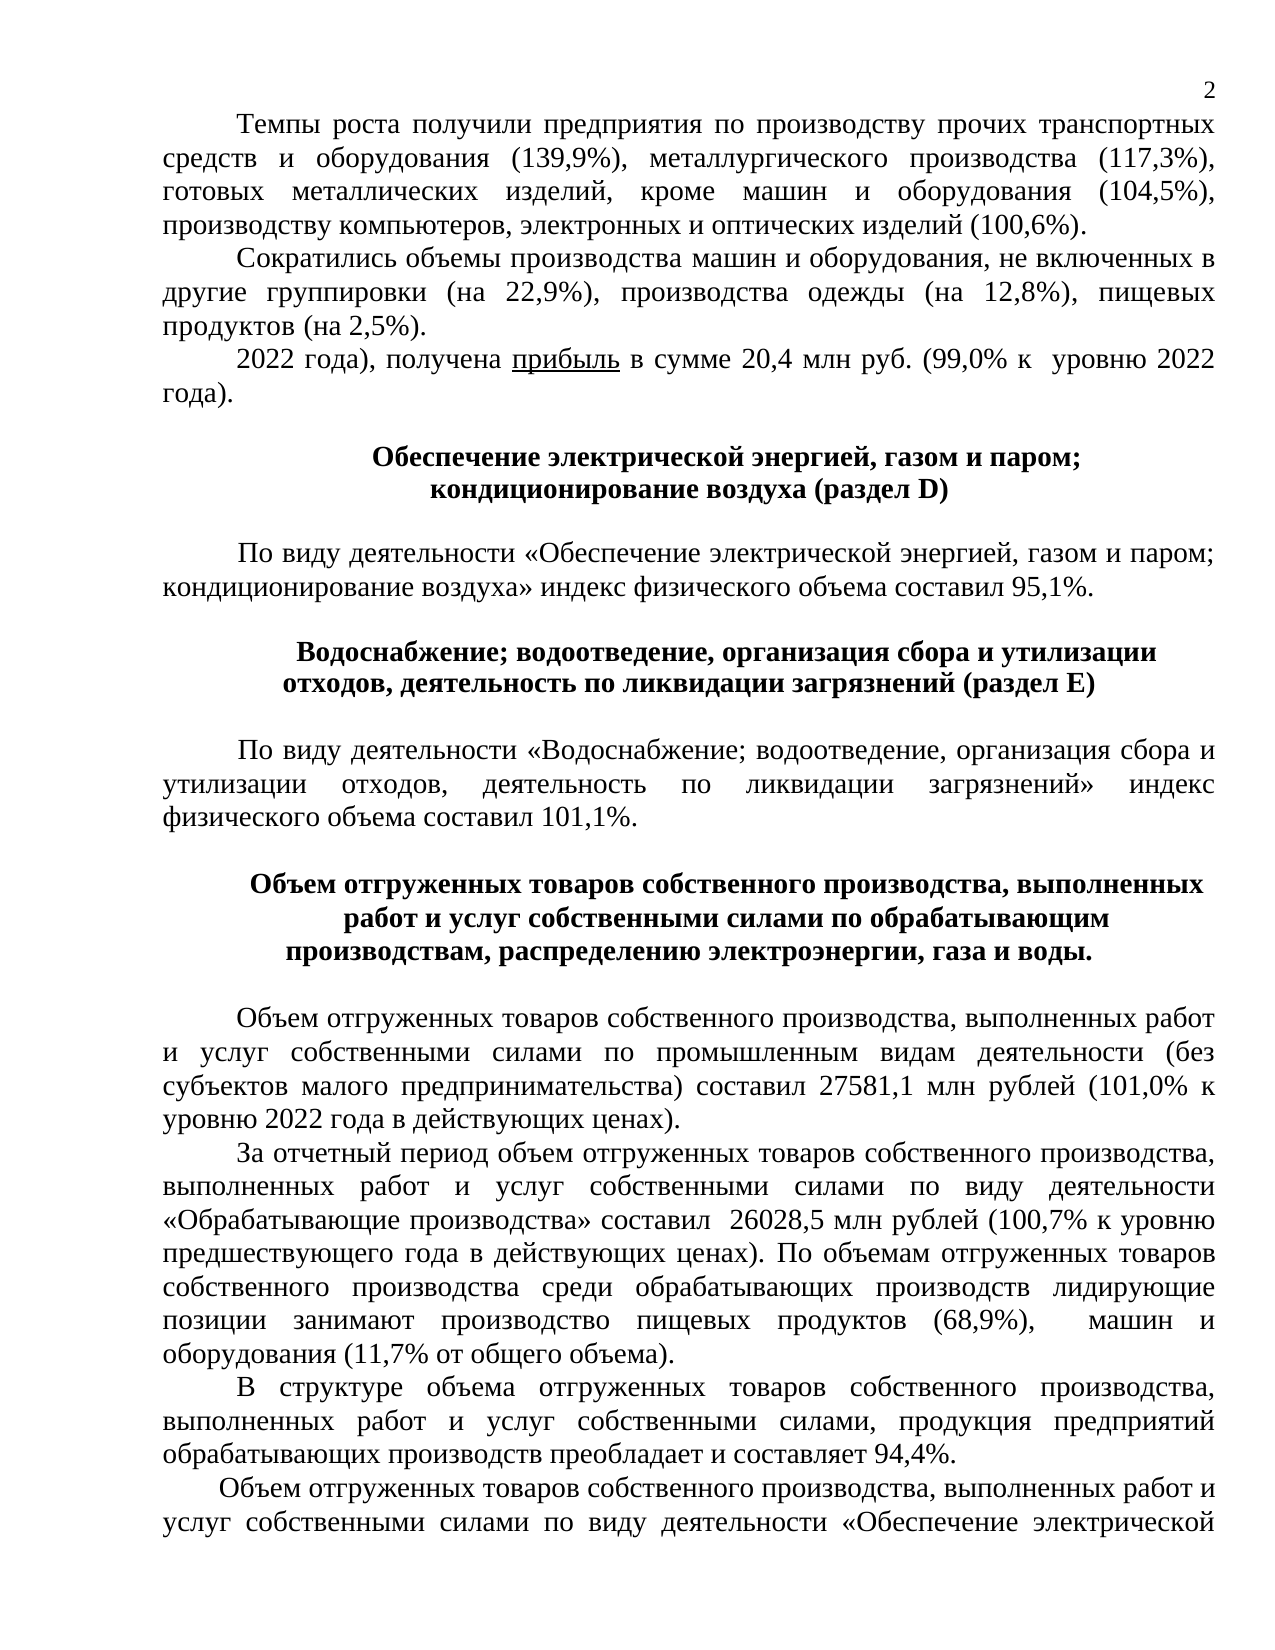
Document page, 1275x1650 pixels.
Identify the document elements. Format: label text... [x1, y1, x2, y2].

text работ и услуг собственными силами по обрабатывающим производствам, распределению электроэнергии, газа и воды. [162, 900, 1216, 967]
text По виду деятельности «Обеспечение электрической энергией, газом и паром; кондиционирование воздуха» индекс физического объема составил 95,1%. [162, 536, 1216, 603]
text За отчетный период объем отгруженных товаров собственного производства, выполненных работ и услуг собственными силами по виду деятельности «Обрабатывающие производства» составил 26028,5 млн рублей (100,7% к уровню предшествующего года в действующих ценах). По объемам отгруженных товаров собственного производства среди обрабатывающих производств лидирующие позиции занимают производство пищевых продуктов (68,9%), машин и оборудования (11,7% от общего объема). [162, 1135, 1216, 1369]
text Сократились объемы производства машин и оборудования, не включенных в другие группировки (на 22,9%), производства одежды (на 12,8%), пищевых продуктов (на 2,5%). [162, 241, 1216, 341]
text Водоснабжение; водоотведение, организация сбора и утилизации отходов, деятельность по ликвидации загрязнений (раздел Е) [162, 636, 1216, 699]
text По виду деятельности «Водоснабжение; водоотведение, организация сбора и утилизации отходов, деятельность по ликвидации загрязнений» индекс физического объема составил 101,1%. [162, 732, 1216, 833]
text 2022 года), получена прибыль в сумме 20,4 млн руб. (99,0% к уровню 2022 года). [162, 341, 1216, 408]
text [162, 1470, 1216, 1537]
text Темпы роста получили предприятия по производству прочих транспортных средств и оборудования (139,9%), металлургического производства (117,3%), готовых металлических изделий, кроме машин и оборудования (104,5%), производству компьютеров, электронных и оптических изделий (100,6%). [162, 106, 1216, 241]
text В структуре объема отгруженных товаров собственного производства, выполненных работ и услуг собственными силами, продукция предприятий обрабатывающих производств преобладает и составляет 94,4%. [162, 1369, 1216, 1470]
text Объем отгруженных товаров собственного производства, выполненных [162, 866, 1216, 900]
text Объем отгруженных товаров собственного производства, выполненных работ и услуг собственными силами по промышленным видам деятельности (без субъектов малого предпринимательства) составил 27581,1 млн рублей (101,0% к уровню 2022 года в действующих ценах). [162, 1001, 1216, 1135]
text Обеспечение электрической энергией, газом и паром; кондиционирование воздуха (раздел D) [162, 442, 1216, 504]
